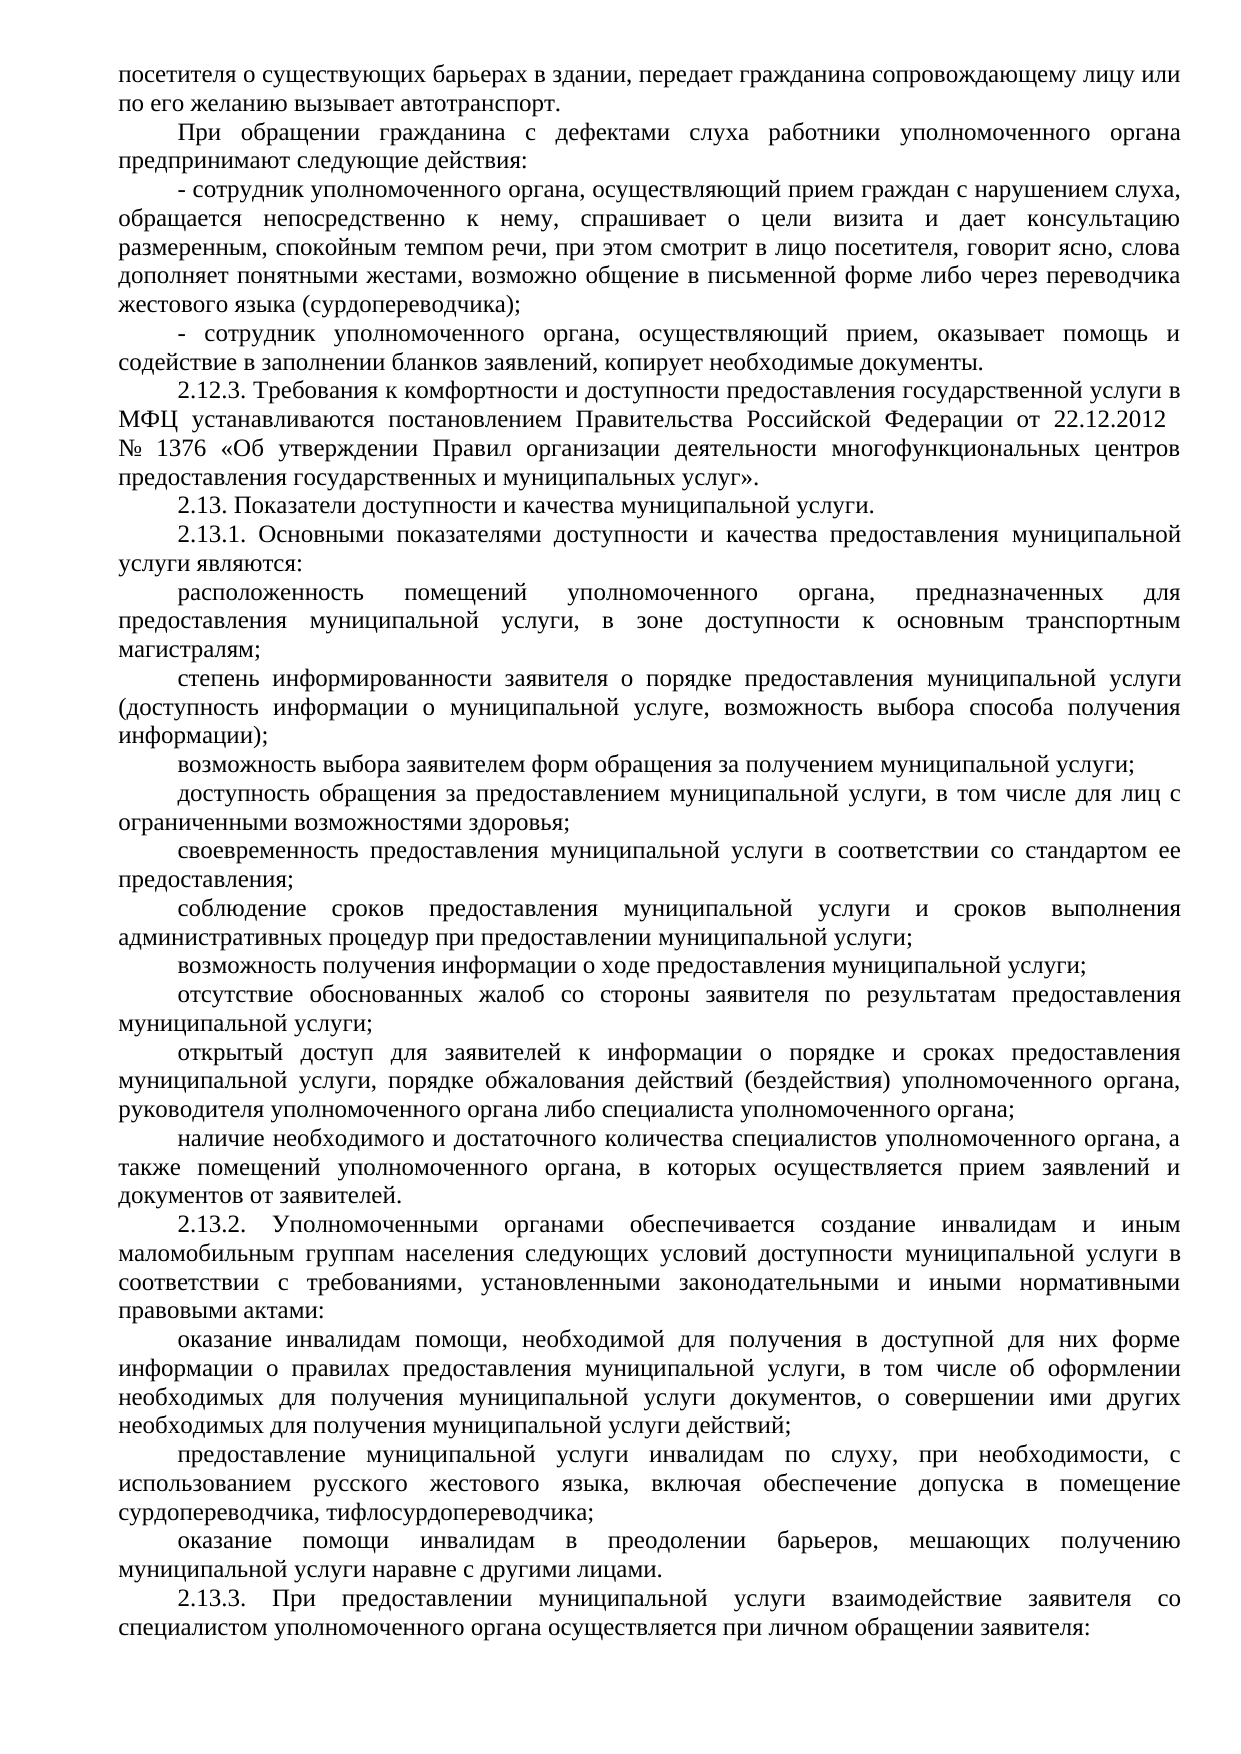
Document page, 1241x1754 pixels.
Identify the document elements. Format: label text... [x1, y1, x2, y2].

text наличие необходимого и достаточного количества специалистов уполномоченного органа, а также помещений уполномоченного органа, в которых осуществляется прием заявлений и документов от заявителей. [118, 1123, 1181, 1209]
text предоставление муниципальной услуги инвалидам по слуху, при необходимости, с использованием русского жестового языка, включая обеспечение допуска в помещение сурдопереводчика, тифлосурдопереводчика; [118, 1439, 1181, 1525]
text своевременность предоставления муниципальной услуги в соответствии со стандартом ее предоставления; [118, 835, 1181, 893]
text 2.13. Показатели доступности и качества муниципальной услуги. [118, 490, 1181, 519]
text открытый доступ для заявителей к информации о порядке и сроках предоставления муниципальной услуги, порядке обжалования действий (бездействия) уполномоченного органа, руководителя уполномоченного органа либо специалиста уполномоченного органа; [118, 1037, 1181, 1123]
text - сотрудник уполномоченного органа, осуществляющий прием граждан с нарушением слуха, обращается непосредственно к нему, спрашивает о цели визита и дает консультацию размеренным, спокойным темпом речи, при этом смотрит в лицо посетителя, говорит ясно, слова дополняет понятными жестами, возможно общение в письменной форме либо через переводчика жестового языка (сурдопереводчика); [118, 174, 1181, 318]
text оказание инвалидам помощи, необходимой для получения в доступной для них форме информации о правилах предоставления муниципальной услуги, в том числе об оформлении необходимых для получения муниципальной услуги документов, о совершении ими других необходимых для получения муниципальной услуги действий; [118, 1324, 1181, 1439]
text 2.13.3. При предоставлении муниципальной услуги взаимодействие заявителя со специалистом уполномоченного органа осуществляется при личном обращении заявителя: [118, 1583, 1181, 1640]
text отсутствие обоснованных жалоб со стороны заявителя по результатам предоставления муниципальной услуги; [118, 979, 1181, 1037]
text расположенность помещений уполномоченного органа, предназначенных для предоставления муниципальной услуги, в зоне доступности к основным транспортным магистралям; [118, 577, 1181, 663]
text При обращении гражданина с дефектами слуха работники уполномоченного органа предпринимают следующие действия: [118, 117, 1181, 174]
text возможность выбора заявителем форм обращения за получением муниципальной услуги; [118, 749, 1181, 778]
text степень информированности заявителя о порядке предоставления муниципальной услуги (доступность информации о муниципальной услуге, возможность выбора способа получения информации); [118, 663, 1181, 749]
text - сотрудник уполномоченного органа, осуществляющий прием, оказывает помощь и содействие в заполнении бланков заявлений, копирует необходимые документы. [118, 318, 1181, 375]
text 2.13.2. Уполномоченными органами обеспечивается создание инвалидам и иным маломобильным группам населения следующих условий доступности муниципальной услуги в соответствии с требованиями, установленными законодательными и иными нормативными правовыми актами: [118, 1209, 1181, 1324]
text оказание помощи инвалидам в преодолении барьеров, мешающих получению муниципальной услуги наравне с другими лицами. [118, 1525, 1181, 1583]
text 2.13.1. Основными показателями доступности и качества предоставления муниципальной услуги являются: [118, 519, 1181, 577]
text 2.12.3. Требования к комфортности и доступности предоставления государственной услуги в МФЦ устанавливаются постановлением Правительства Российской Федерации от 22.12.2012 № 1376 «Об утверждении Правил организации деятельности многофункциональных центров предоставления государственных и муниципальных услуг». [118, 375, 1181, 490]
text возможность получения информации о ходе предоставления муниципальной услуги; [118, 950, 1181, 979]
text доступность обращения за предоставлением муниципальной услуги, в том числе для лиц с ограниченными возможностями здоровья; [118, 778, 1181, 835]
text соблюдение сроков предоставления муниципальной услуги и сроков выполнения административных процедур при предоставлении муниципальной услуги; [118, 893, 1181, 950]
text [118, 59, 1181, 117]
